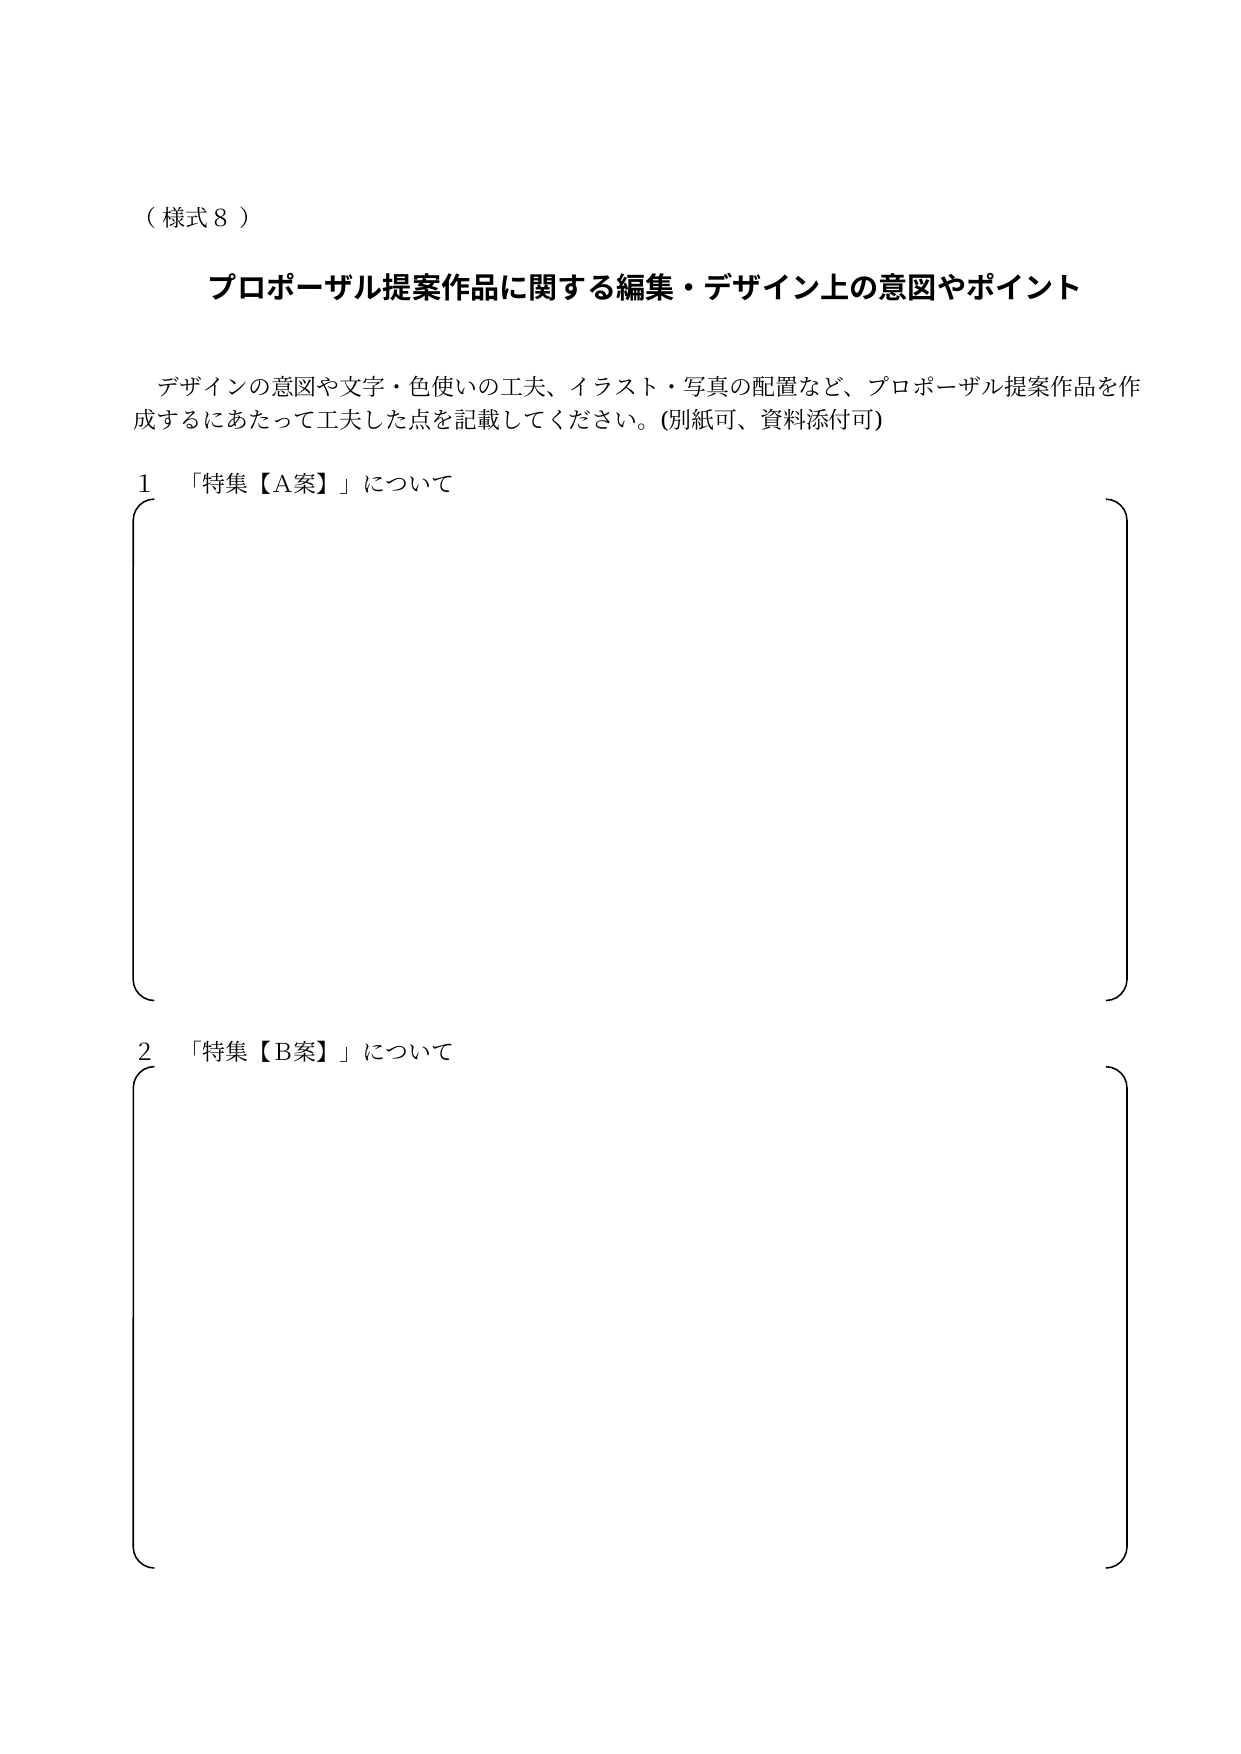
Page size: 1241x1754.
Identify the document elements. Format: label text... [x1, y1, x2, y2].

text プロポーザル提案作品に関する編集・デザイン上の意図やポイント [133, 264, 1157, 306]
text ２ 「特集【Ｂ案】」について [133, 1034, 1157, 1067]
text （ 様式８ ） [133, 200, 1157, 233]
text デザインの意図や文字・色使いの工夫、イラスト・写真の配置など、プロポーザル提案作品を作成するにあたって工夫した点を記載してください。(別紙可、資料添付可) [133, 369, 1157, 435]
text １ 「特集【Ａ案】」について [133, 466, 1157, 499]
